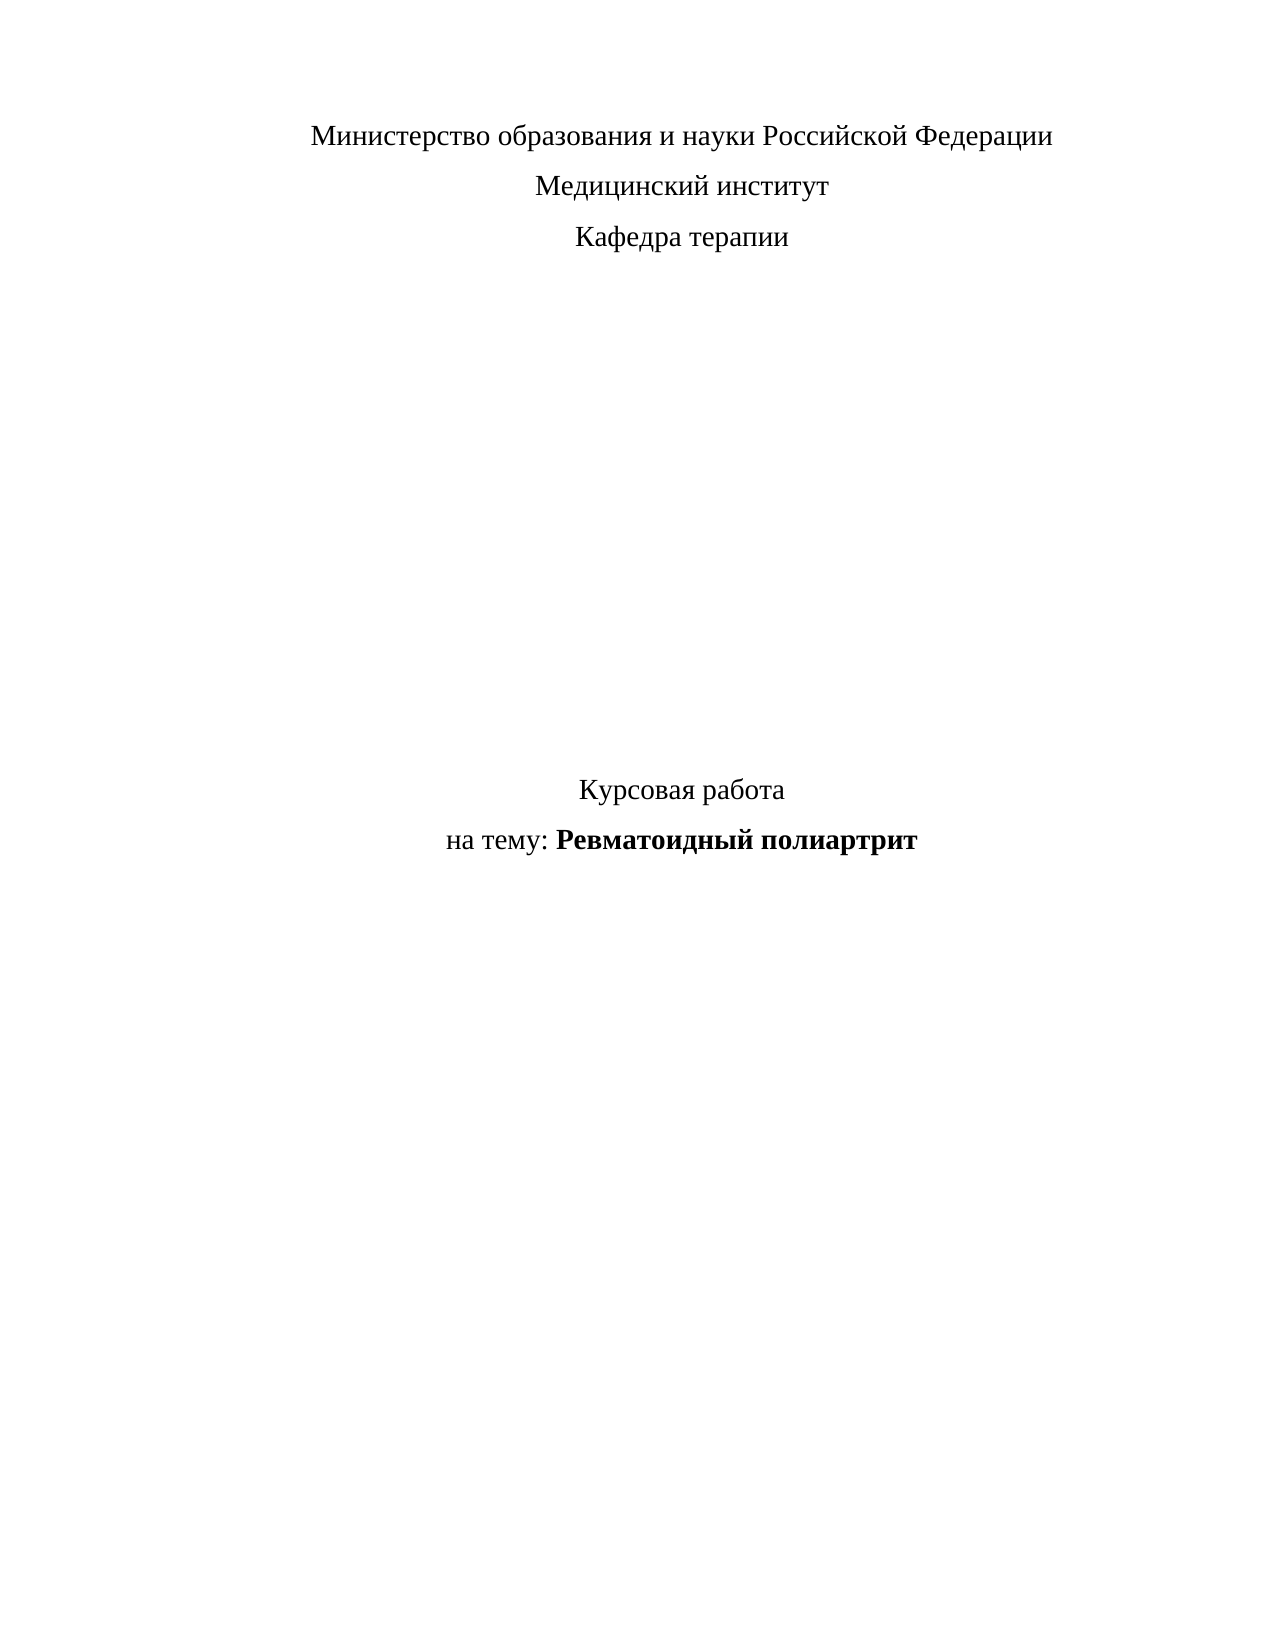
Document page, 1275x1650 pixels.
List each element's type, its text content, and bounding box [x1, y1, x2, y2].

text Медицинский институт [177, 168, 1186, 202]
text Кафедра терапии [177, 219, 1186, 252]
text Министерство образования и науки Российской Федерации [177, 118, 1186, 152]
text Курсовая работа [177, 772, 1186, 806]
text на тему: Ревматоидный полиартрит [177, 822, 1186, 856]
